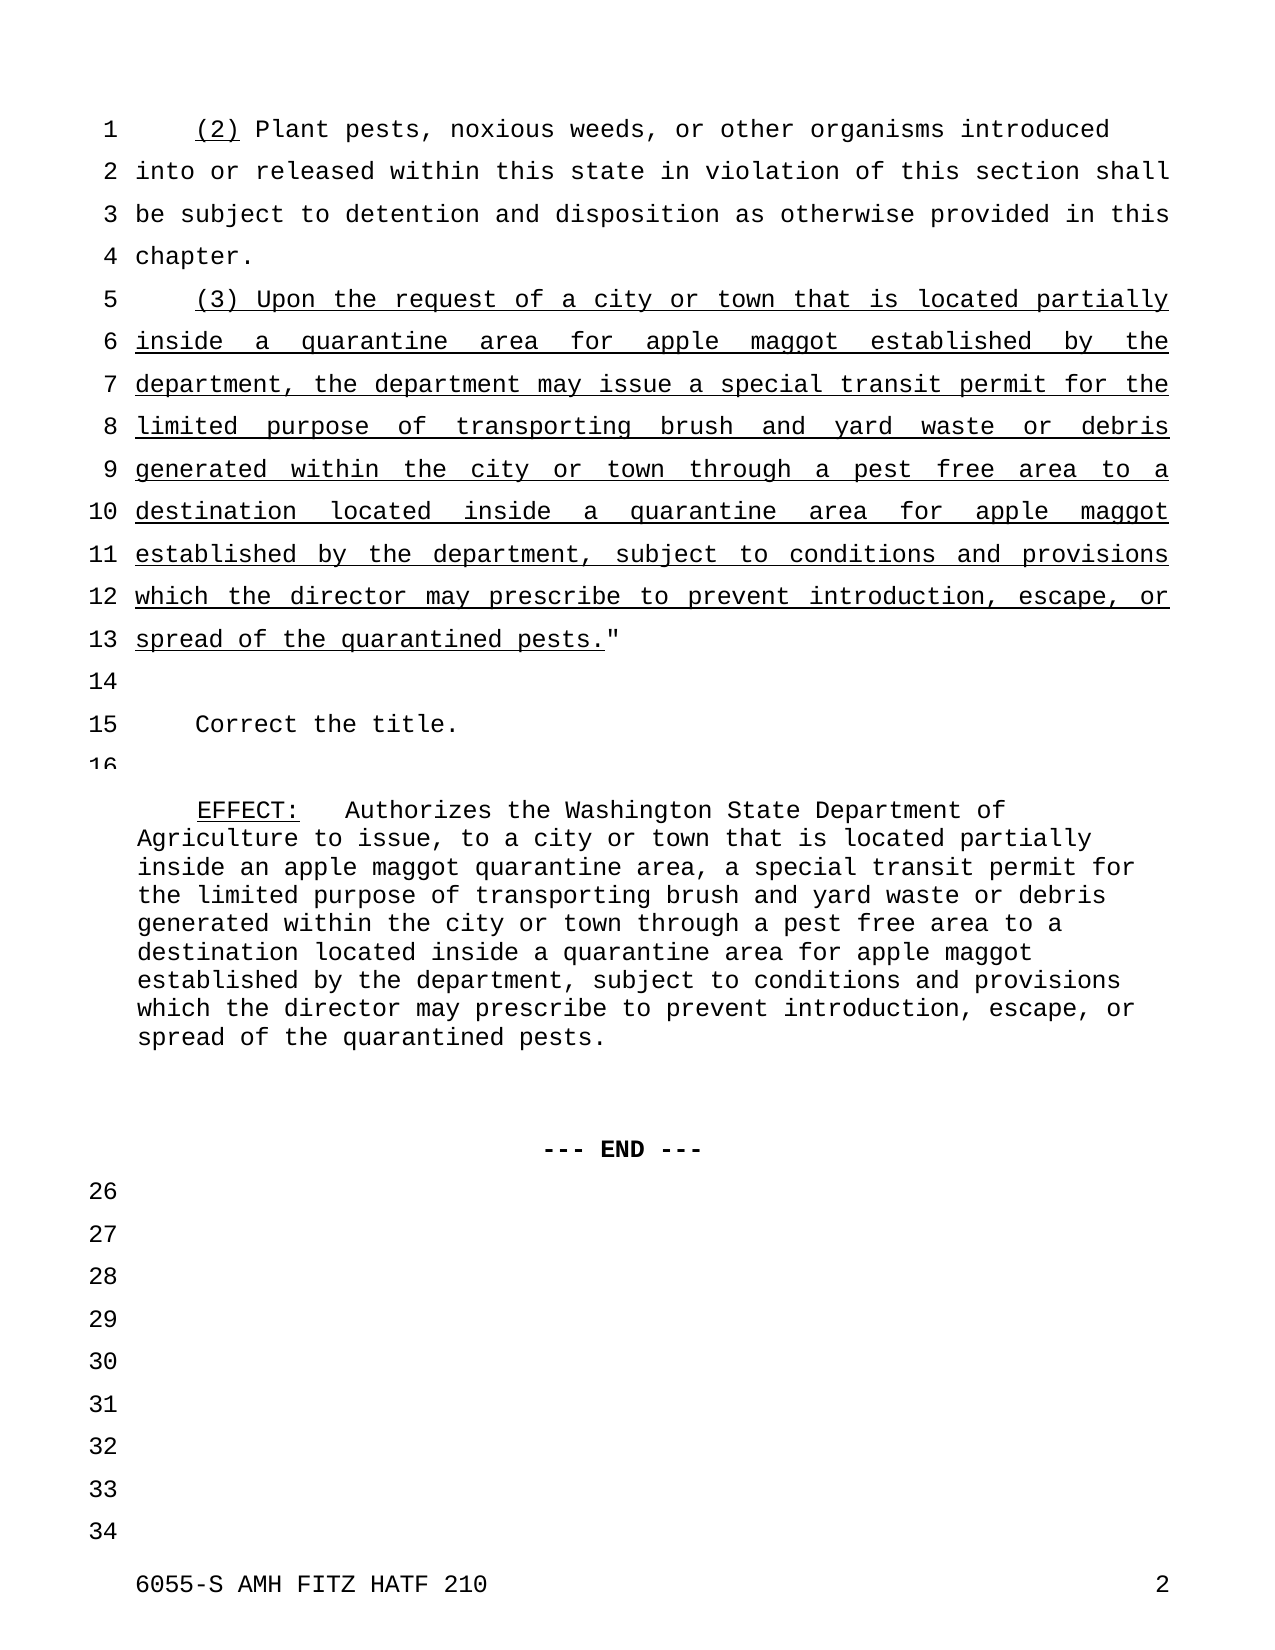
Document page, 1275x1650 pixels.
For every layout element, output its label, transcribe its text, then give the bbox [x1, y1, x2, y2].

text --- END --- [75, 1123, 1170, 1166]
text (2) Plant pests, noxious weeds, or other organisms introduced into or released within this state in violation of this section shall be subject to detention and disposition as otherwise provided in this chapter. [135, 103, 1170, 273]
text Correct the title. [135, 698, 1170, 741]
text (3) Upon the request of a city or town that is located partially inside a quarantine area for apple maggot established by the department, the department may issue a special transit permit for the limited purpose of transporting brush and yard waste or debris generated within the city or town through a pest free area to a destination located inside a quarantine area for apple maggot established by the department, subject to conditions and provisions which the director may prescribe to prevent introduction, escape, or spread of the quarantined pests." [135, 273, 1170, 437]
text (3) Upon the request of a city or town that is located partially inside a quarantine area for apple maggot established by the department, the department may issue a special transit permit for the limited purpose of transporting brush and yard waste or debris generated within the city or town through a pest free area to a destination located inside a quarantine area for apple maggot established by the department, subject to conditions and provisions which the director may prescribe to prevent introduction, escape, or spread of the quarantined pests." [135, 439, 1170, 607]
text (3) Upon the request of a city or town that is located partially inside a quarantine area for apple maggot established by the department, the department may issue a special transit permit for the limited purpose of transporting brush and yard waste or debris generated within the city or town through a pest free area to a destination located inside a quarantine area for apple maggot established by the department, subject to conditions and provisions which the director may prescribe to prevent introduction, escape, or spread of the quarantined pests." [135, 609, 1170, 656]
